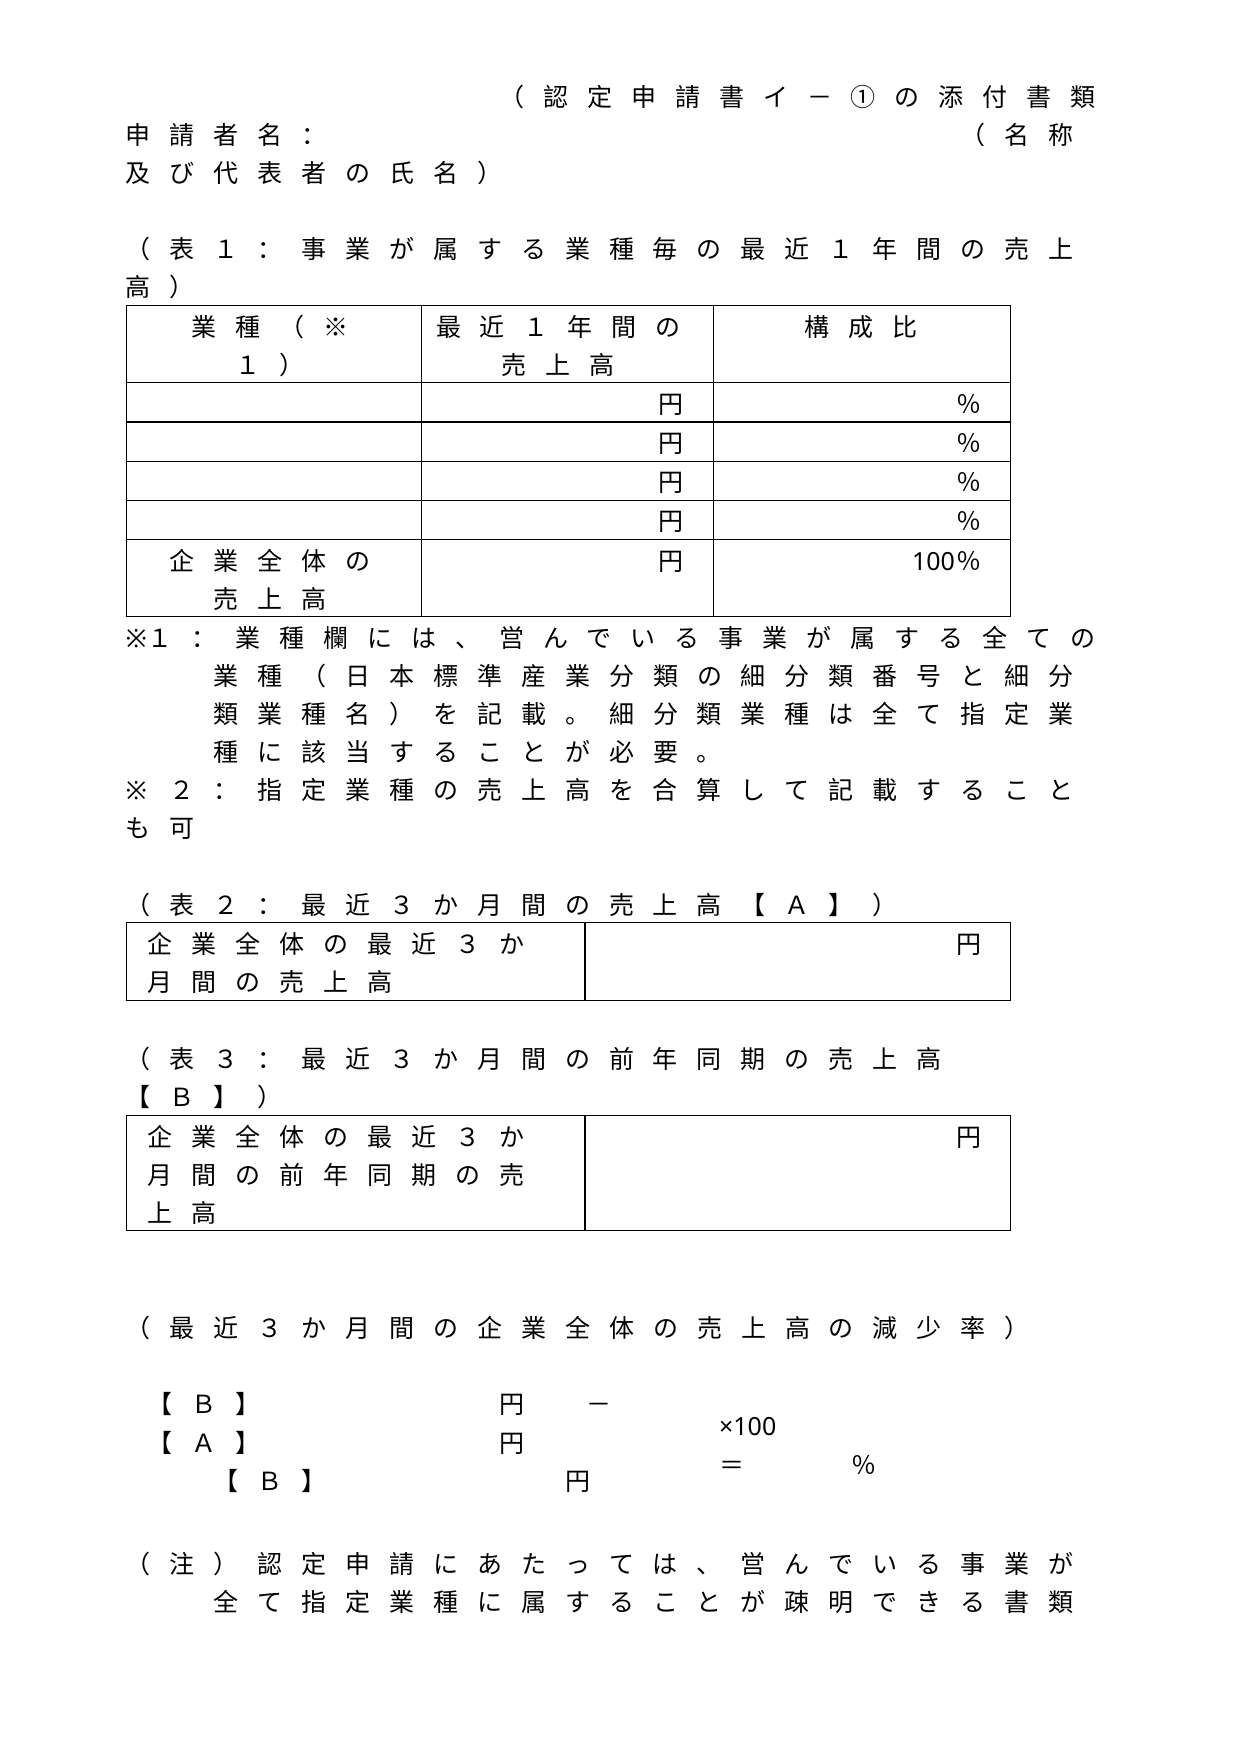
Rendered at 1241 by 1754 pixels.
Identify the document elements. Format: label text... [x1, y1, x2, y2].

table_header 【Ｂ】 円 － 【Ａ】 円 [126, 1384, 687, 1460]
table_cell 円 [422, 383, 713, 421]
table_cell ％ [714, 423, 1010, 461]
table_header 企業全体の最近３か月間の前年同期の売上高 [127, 1116, 584, 1230]
table_cell 100％ [714, 540, 1010, 616]
text 申請者名： （名称及び代表者の氏名） [126, 114, 1114, 191]
table_cell ％ [714, 501, 1010, 539]
table_header 構成比 [714, 306, 1010, 382]
table_cell 円 [422, 501, 713, 539]
text （表１：事業が属する業種毎の最近１年間の売上高） [126, 229, 1114, 305]
table_header 業種（※１） [127, 306, 421, 382]
text （表２：最近３か月間の売上高【Ａ】） [126, 884, 1114, 922]
table_header 企業全体の最近３か月間の売上高 [127, 923, 584, 999]
text （表３：最近３か月間の前年同期の売上高【Ｂ】） [126, 1039, 1114, 1115]
table_cell [127, 383, 421, 421]
table_cell [127, 501, 421, 539]
text ※２：指定業種の売上高を合算して記載することも可 [126, 770, 1114, 846]
table_header 円 [586, 1116, 1010, 1230]
table_header 最近１年間の売上高 [422, 306, 713, 382]
table_cell 円 [422, 462, 713, 500]
table_cell ％ [714, 462, 1010, 500]
table_cell [127, 462, 421, 500]
table_cell [127, 423, 421, 461]
table_cell 円 [422, 540, 713, 616]
text （最近３か月間の企業全体の売上高の減少率） [126, 1308, 1114, 1346]
table_cell 円 [422, 423, 713, 461]
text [126, 1543, 1114, 1619]
text ※１：業種欄には、営んでいる事業が属する全ての業種（日本標準産業分類の細分類番号と細分類業種名）を記載。細分類業種は全て指定業種に該当することが必要。 [126, 617, 1114, 770]
text （認定申請書イ－①の添付書類 [126, 76, 1114, 114]
table_header ×100 ＝ [687, 1384, 834, 1505]
table_cell ％ [714, 383, 1010, 421]
table_header ％ [834, 1384, 1011, 1505]
table_cell 【Ｂ】 円 [126, 1460, 687, 1505]
table_header 円 [586, 923, 1010, 999]
table_cell 企業全体の売上高 [127, 540, 421, 616]
